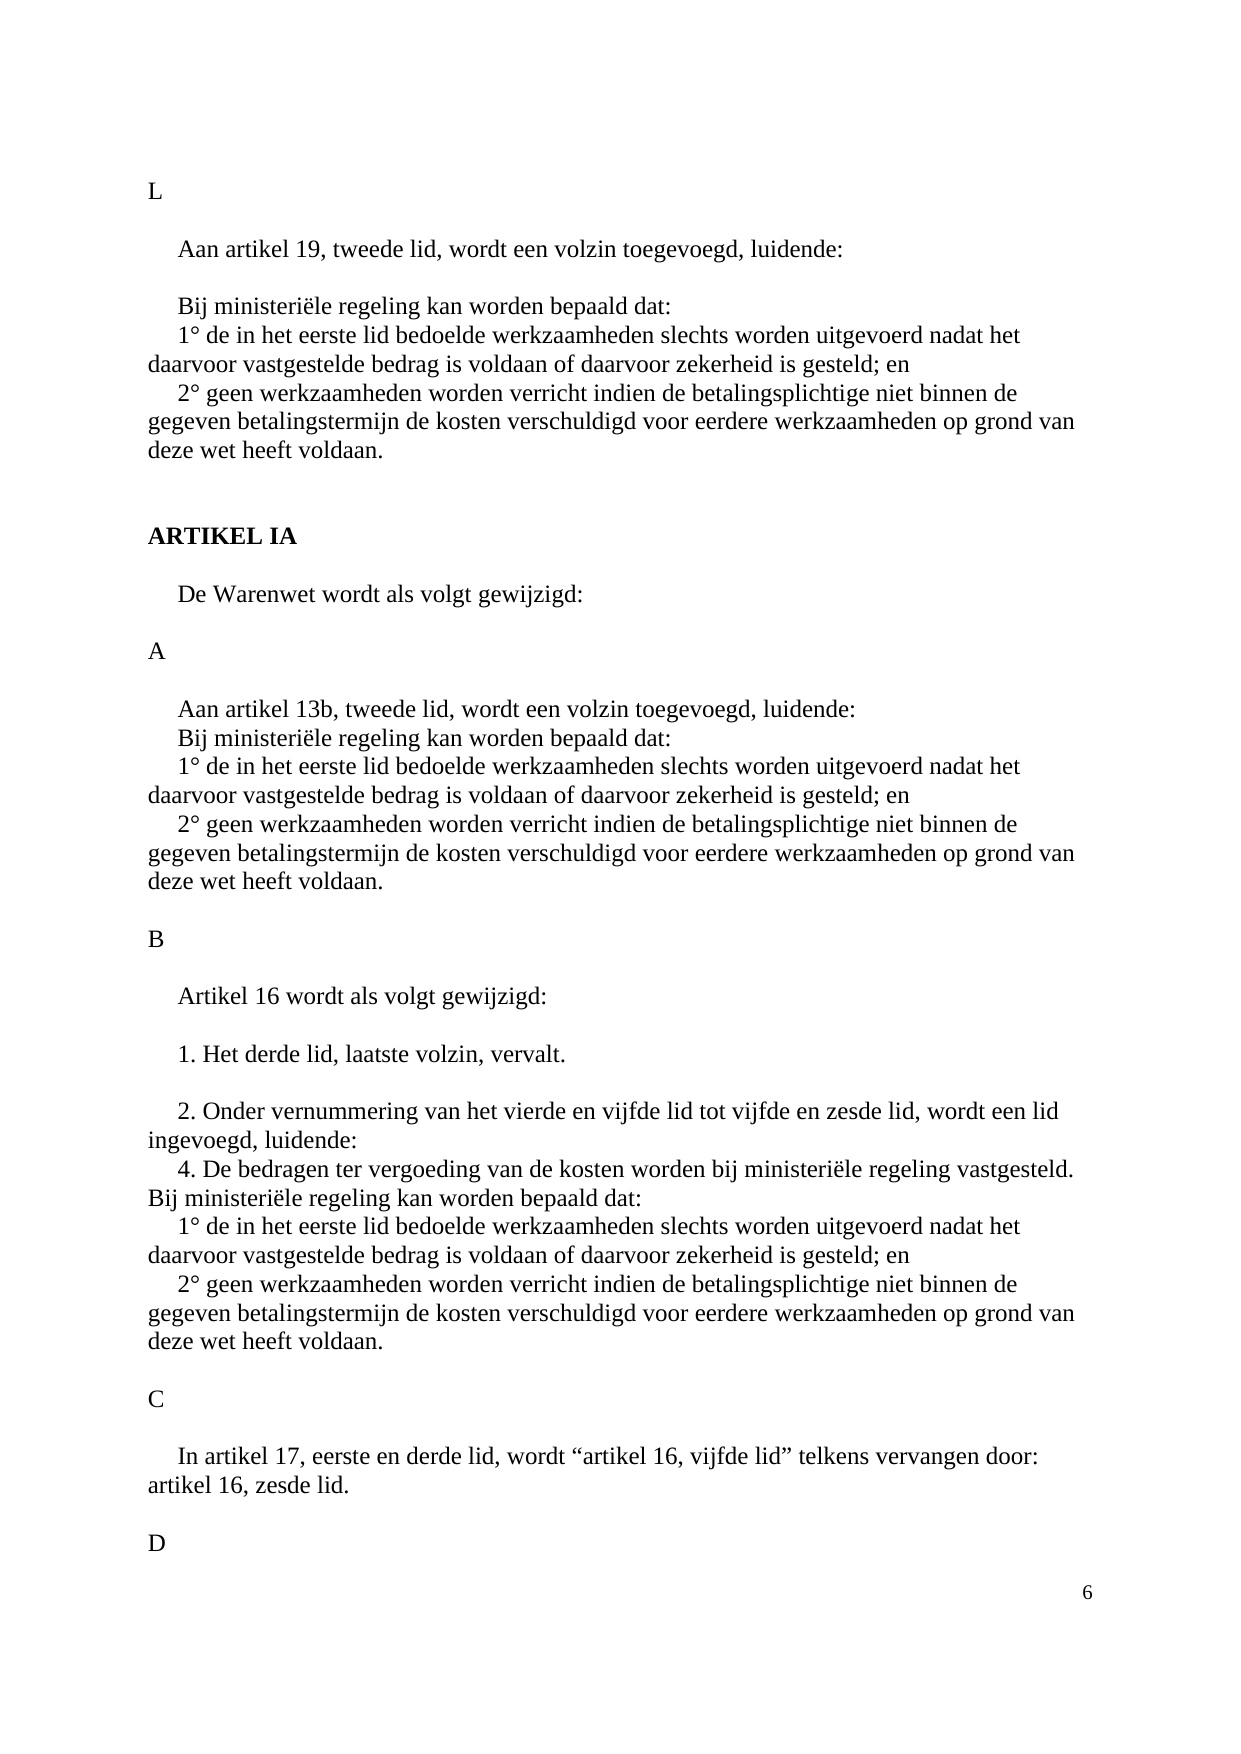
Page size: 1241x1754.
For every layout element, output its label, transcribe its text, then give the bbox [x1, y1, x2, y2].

text L Aan artikel 19, tweede lid, wordt een volzin toegevoegd, luidende: [148, 176, 1092, 263]
text D [148, 1528, 1092, 1556]
text 1° de in het eerste lid bedoelde werkzaamheden slechts worden uitgevoerd nadat het daarvoor vastgestelde bedrag is voldaan of daarvoor zekerheid is gesteld; en [148, 1211, 1092, 1269]
text Bij ministeriële regeling kan worden bepaald dat: [177, 263, 1092, 320]
text 1° de in het eerste lid bedoelde werkzaamheden slechts worden uitgevoerd nadat het daarvoor vastgestelde bedrag is voldaan of daarvoor zekerheid is gesteld; en 2° geen werkzaamheden worden verricht indien de betalingsplichtige niet binnen de gegeven betalingstermijn de kosten verschuldigd voor eerdere werkzaamheden op grond van deze wet heeft voldaan. [148, 320, 1092, 464]
text ARTIKEL IA De Warenwet wordt als volgt gewijzigd: A Aan artikel 13b, tweede lid, wordt een volzin toegevoegd, luidende: Bij ministeriële regeling kan worden bepaald dat: 1° de in het eerste lid bedoelde werkzaamheden slechts worden uitgevoerd nadat het daarvoor vastgestelde bedrag is voldaan of daarvoor zekerheid is gesteld; en 2° geen werkzaamheden worden verricht indien de betalingsplichtige niet binnen de gegeven betalingstermijn de kosten verschuldigd voor eerdere werkzaamheden op grond van deze wet heeft voldaan. [148, 521, 1092, 895]
text 2. Onder vernummering van het vierde en vijfde lid tot vijfde en zesde lid, wordt een lid ingevoegd, luidende: [148, 1096, 1092, 1154]
text In artikel 17, eerste en derde lid, wordt “artikel 16, vijfde lid” telkens vervangen door: artikel 16, zesde lid. [148, 1441, 1092, 1499]
text B [148, 924, 1092, 953]
text Artikel 16 wordt als volgt gewijzigd: 1. Het derde lid, laatste volzin, vervalt. [148, 981, 1092, 1068]
text C [148, 1384, 1092, 1413]
text 4. De bedragen ter vergoeding van de kosten worden bij ministeriële regeling vastgesteld. Bij ministeriële regeling kan worden bepaald dat: [148, 1154, 1092, 1211]
